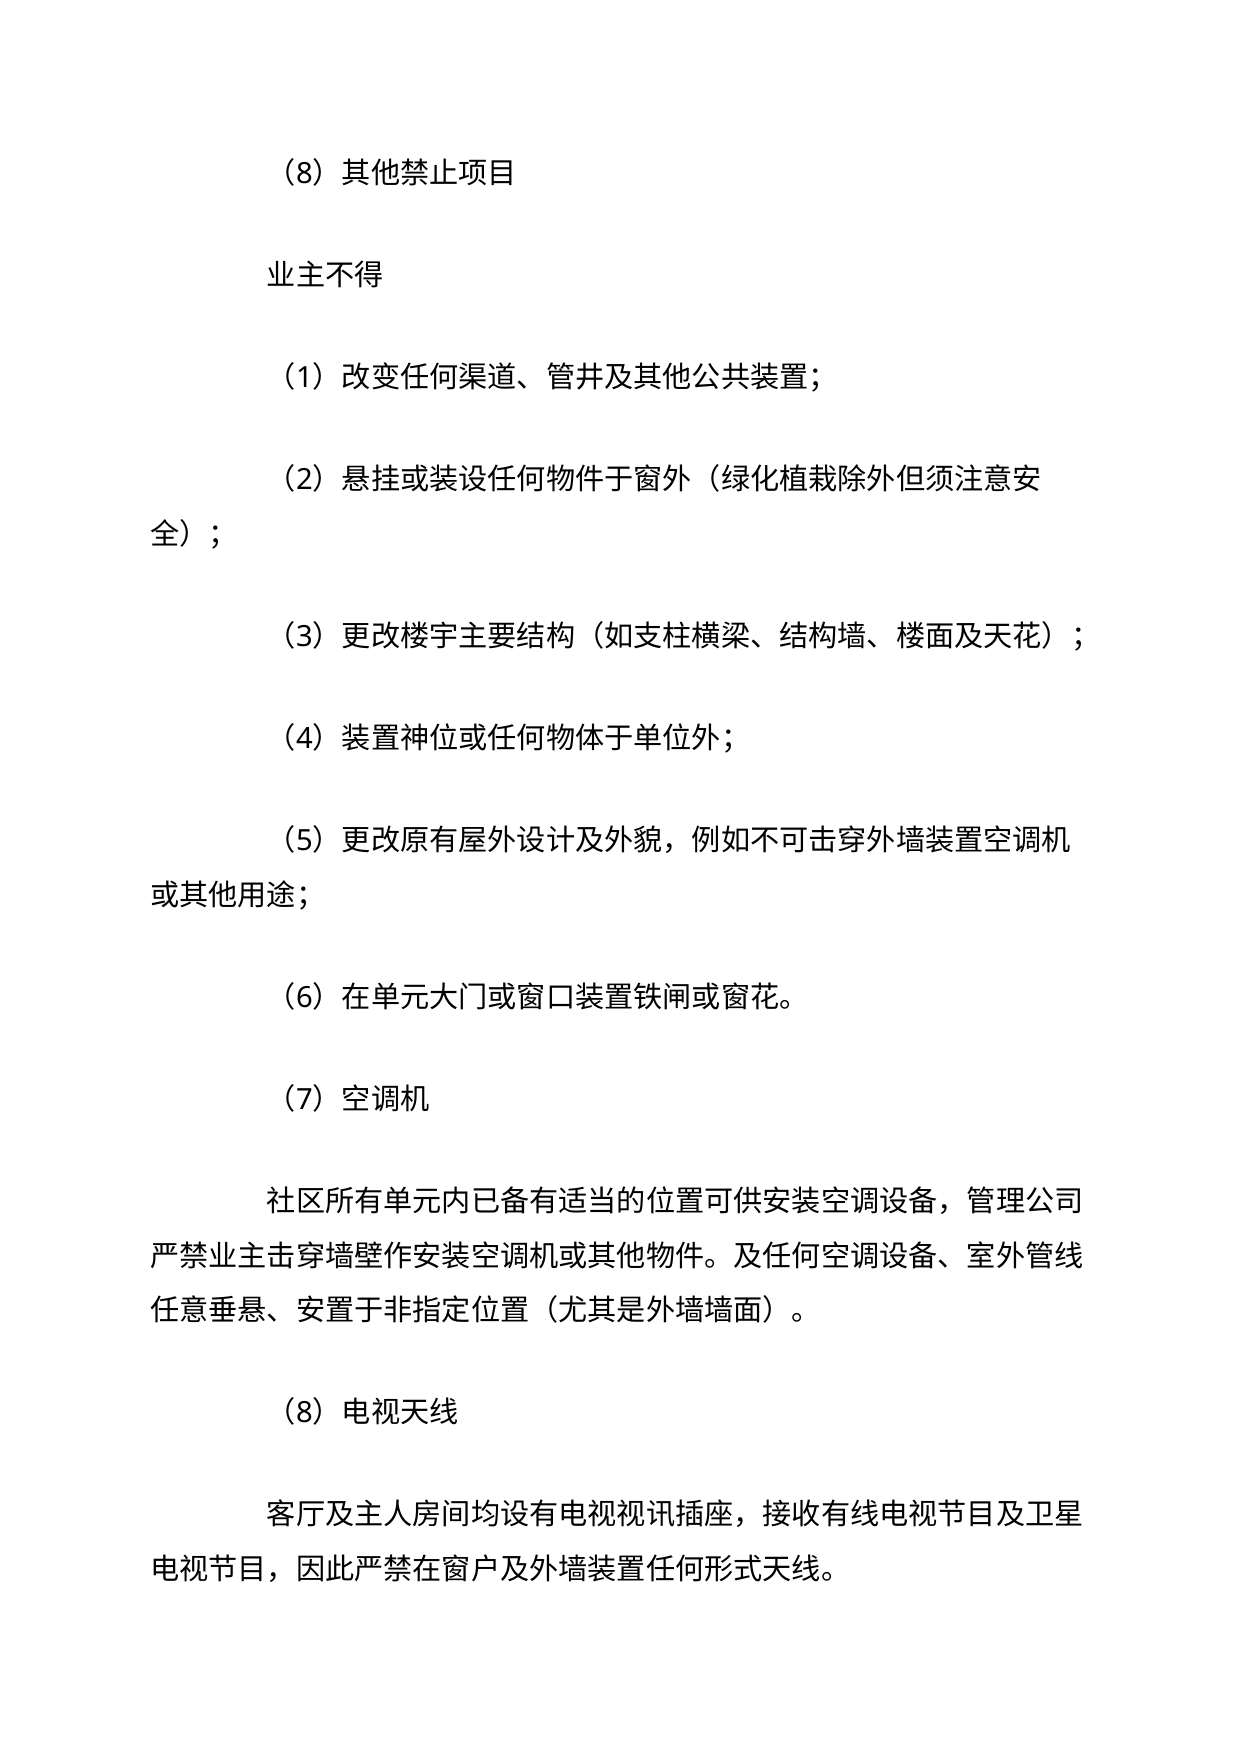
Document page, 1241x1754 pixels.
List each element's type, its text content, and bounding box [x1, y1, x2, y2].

text （4）装置神位或任何物体于单位外； [150, 714, 1090, 757]
text 客厅及主人房间均设有电视视讯插座，接收有线电视节目及卫星电视节目，因此严禁在窗户及外墙装置任何形式天线。 [150, 1491, 1090, 1588]
text （5）更改原有屋外设计及外貌，例如不可击穿外墙装置空调机或其他用途； [150, 816, 1090, 914]
text （6）在单元大门或窗口装置铁闸或窗花。 [150, 973, 1090, 1016]
text （8）电视天线 [150, 1389, 1090, 1431]
text 业主不得 [150, 252, 1090, 294]
text （3）更改楼宇主要结构（如支柱横梁、结构墙、楼面及天花）； [150, 612, 1090, 655]
text （7）空调机 [150, 1075, 1090, 1118]
text （1）改变任何渠道、管井及其他公共装置； [150, 354, 1090, 396]
text 社区所有单元内已备有适当的位置可供安装空调设备，管理公司严禁业主击穿墙壁作安装空调机或其他物件。及任何空调设备、室外管线任意垂悬、安置于非指定位置（尤其是外墙墙面）。 [150, 1177, 1090, 1329]
text （8）其他禁止项目 [150, 150, 1090, 192]
text （2）悬挂或装设任何物件于窗外（绿化植栽除外但须注意安全）； [150, 456, 1090, 553]
